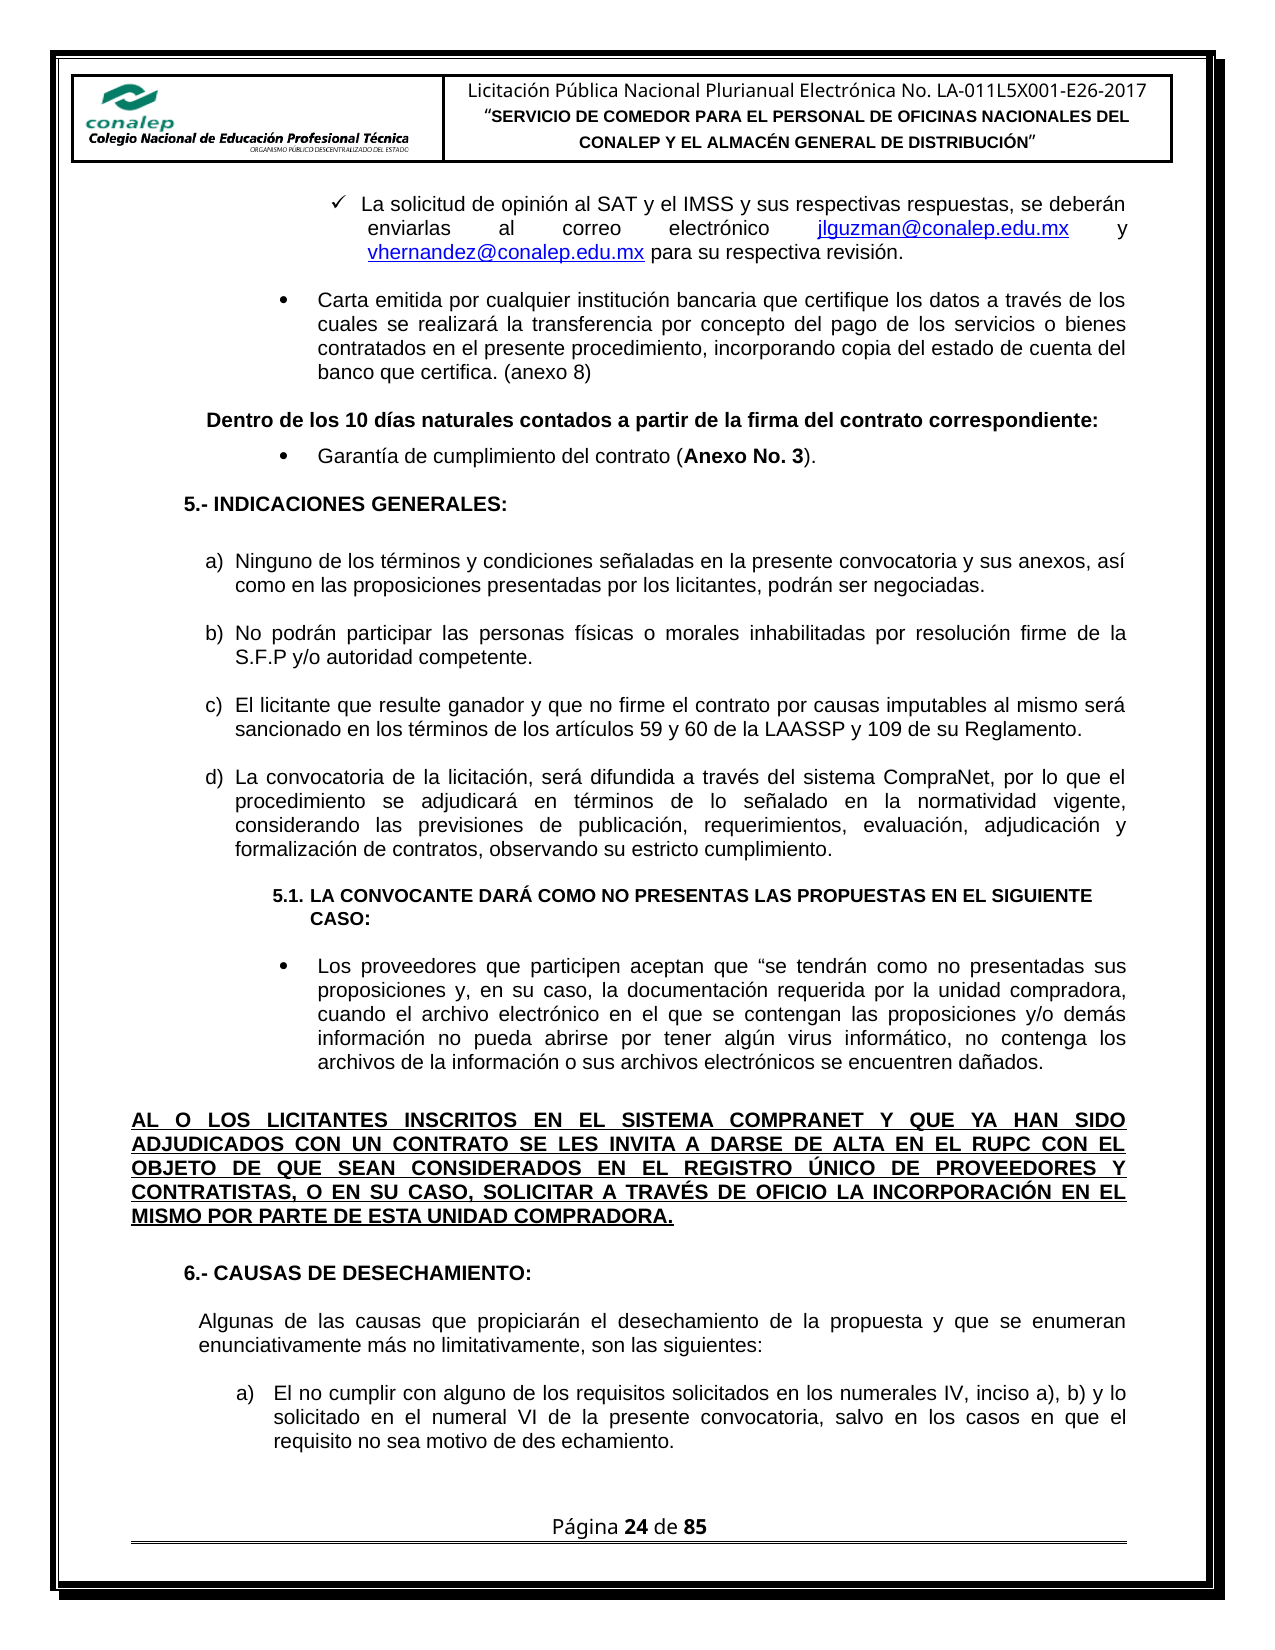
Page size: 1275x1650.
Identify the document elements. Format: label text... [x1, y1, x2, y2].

list El no cumplir con alguno de los requisitos solicitados en los numerales IV, inciso a), b) y lo solicitado en el numeral VI de la presente convocatoria, salvo en los casos en que el requisito no sea motivo de des echamiento. [236, 1381, 1127, 1453]
text Algunas de las causas que propiciarán el desechamiento de la propuesta y que se enumeran enunciativamente más no limitativamente, son las siguientes: [198, 1309, 1127, 1357]
text AL O LOS LICITANTES INSCRITOS EN EL SISTEMA COMPRANET Y QUE YA HAN SIDO ADJUDICADOS CON UN CONTRATO SE LES INVITA A DARSE DE ALTA EN EL RUPC CON EL OBJETO DE QUE SEAN CONSIDERADOS EN EL REGISTRO ÚNICO DE PROVEEDORES Y CONTRATISTAS, O EN SU CASO, SOLICITAR A TRAVÉS DE OFICIO LA INCORPORACIÓN EN EL MISMO POR PARTE DE ESTA UNIDAD COMPRADORA. [131, 1130, 1127, 1177]
text AL O LOS LICITANTES INSCRITOS EN EL SISTEMA COMPRANET Y QUE YA HAN SIDO ADJUDICADOS CON UN CONTRATO SE LES INVITA A DARSE DE ALTA EN EL RUPC CON EL OBJETO DE QUE SEAN CONSIDERADOS EN EL REGISTRO ÚNICO DE PROVEEDORES Y CONTRATISTAS, O EN SU CASO, SOLICITAR A TRAVÉS DE OFICIO LA INCORPORACIÓN EN EL MISMO POR PARTE DE ESTA UNIDAD COMPRADORA. [131, 1178, 1127, 1201]
list La solicitud de opinión al SAT y el IMSS y sus respectivas respuestas, se deberán enviarlas al correo electrónico jlguzman@conalep.edu.mx y vhernandez@conalep.edu.mx para su respectiva revisión. [330, 192, 1127, 264]
text AL O LOS LICITANTES INSCRITOS EN EL SISTEMA COMPRANET Y QUE YA HAN SIDO ADJUDICADOS CON UN CONTRATO SE LES INVITA A DARSE DE ALTA EN EL RUPC CON EL OBJETO DE QUE SEAN CONSIDERADOS EN EL REGISTRO ÚNICO DE PROVEEDORES Y CONTRATISTAS, O EN SU CASO, SOLICITAR A TRAVÉS DE OFICIO LA INCORPORACIÓN EN EL MISMO POR PARTE DE ESTA UNIDAD COMPRADORA. [131, 1108, 1127, 1129]
list 5.- INDICACIONES GENERALES: [183, 492, 1127, 516]
list 6.- CAUSAS DE DESECHAMIENTO: [183, 1261, 1127, 1285]
list Los proveedores que participen aceptan que “se tendrán como no presentadas sus proposiciones y, en su caso, la documentación requerida por la unidad compradora, cuando el archivo electrónico en el que se contengan las proposiciones y/o demás información no pueda abrirse por tener algún virus informático, no contenga los archivos de la información o sus archivos electrónicos se encuentren dañados. [280, 954, 1127, 1074]
text Dentro de los 10 días naturales contados a partir de la firma del contrato correspondiente: [206, 408, 1127, 432]
list El licitante que resulte ganador y que no firme el contrato por causas imputables al mismo será sancionado en los términos de los artículos 59 y 60 de la LAASSP y 109 de su Reglamento. [205, 693, 1127, 741]
list Carta emitida por cualquier institución bancaria que certifique los datos a través de los cuales se realizará la transferencia por concepto del pago de los servicios o bienes contratados en el presente procedimiento, incorporando copia del estado de cuenta del banco que certifica. (anexo 8) [280, 288, 1127, 384]
list La convocatoria de la licitación, será difundida a través del sistema CompraNet, por lo que el procedimiento se adjudicará en términos de lo señalado en la normatividad vigente, considerando las previsiones de publicación, requerimientos, evaluación, adjudicación y formalización de contratos, observando su estricto cumplimiento. [205, 765, 1127, 861]
list Ninguno de los términos y condiciones señaladas en la presente convocatoria y sus anexos, así como en las proposiciones presentadas por los licitantes, podrán ser negociadas. [205, 549, 1127, 597]
list Garantía de cumplimiento del contrato (Anexo No. 3). [280, 444, 1127, 468]
list LA CONVOCANTE DARÁ COMO NO PRESENTAS LAS PROPUESTAS EN EL SIGUIENTE CASO: [272, 885, 1127, 930]
picture [89, 132, 409, 152]
list No podrán participar las personas físicas o morales inhabilitadas por resolución firme de la S.F.P y/o autoridad competente. [205, 621, 1127, 669]
text AL O LOS LICITANTES INSCRITOS EN EL SISTEMA COMPRANET Y QUE YA HAN SIDO ADJUDICADOS CON UN CONTRATO SE LES INVITA A DARSE DE ALTA EN EL RUPC CON EL OBJETO DE QUE SEAN CONSIDERADOS EN EL REGISTRO ÚNICO DE PROVEEDORES Y CONTRATISTAS, O EN SU CASO, SOLICITAR A TRAVÉS DE OFICIO LA INCORPORACIÓN EN EL MISMO POR PARTE DE ESTA UNIDAD COMPRADORA. [131, 1202, 1127, 1227]
